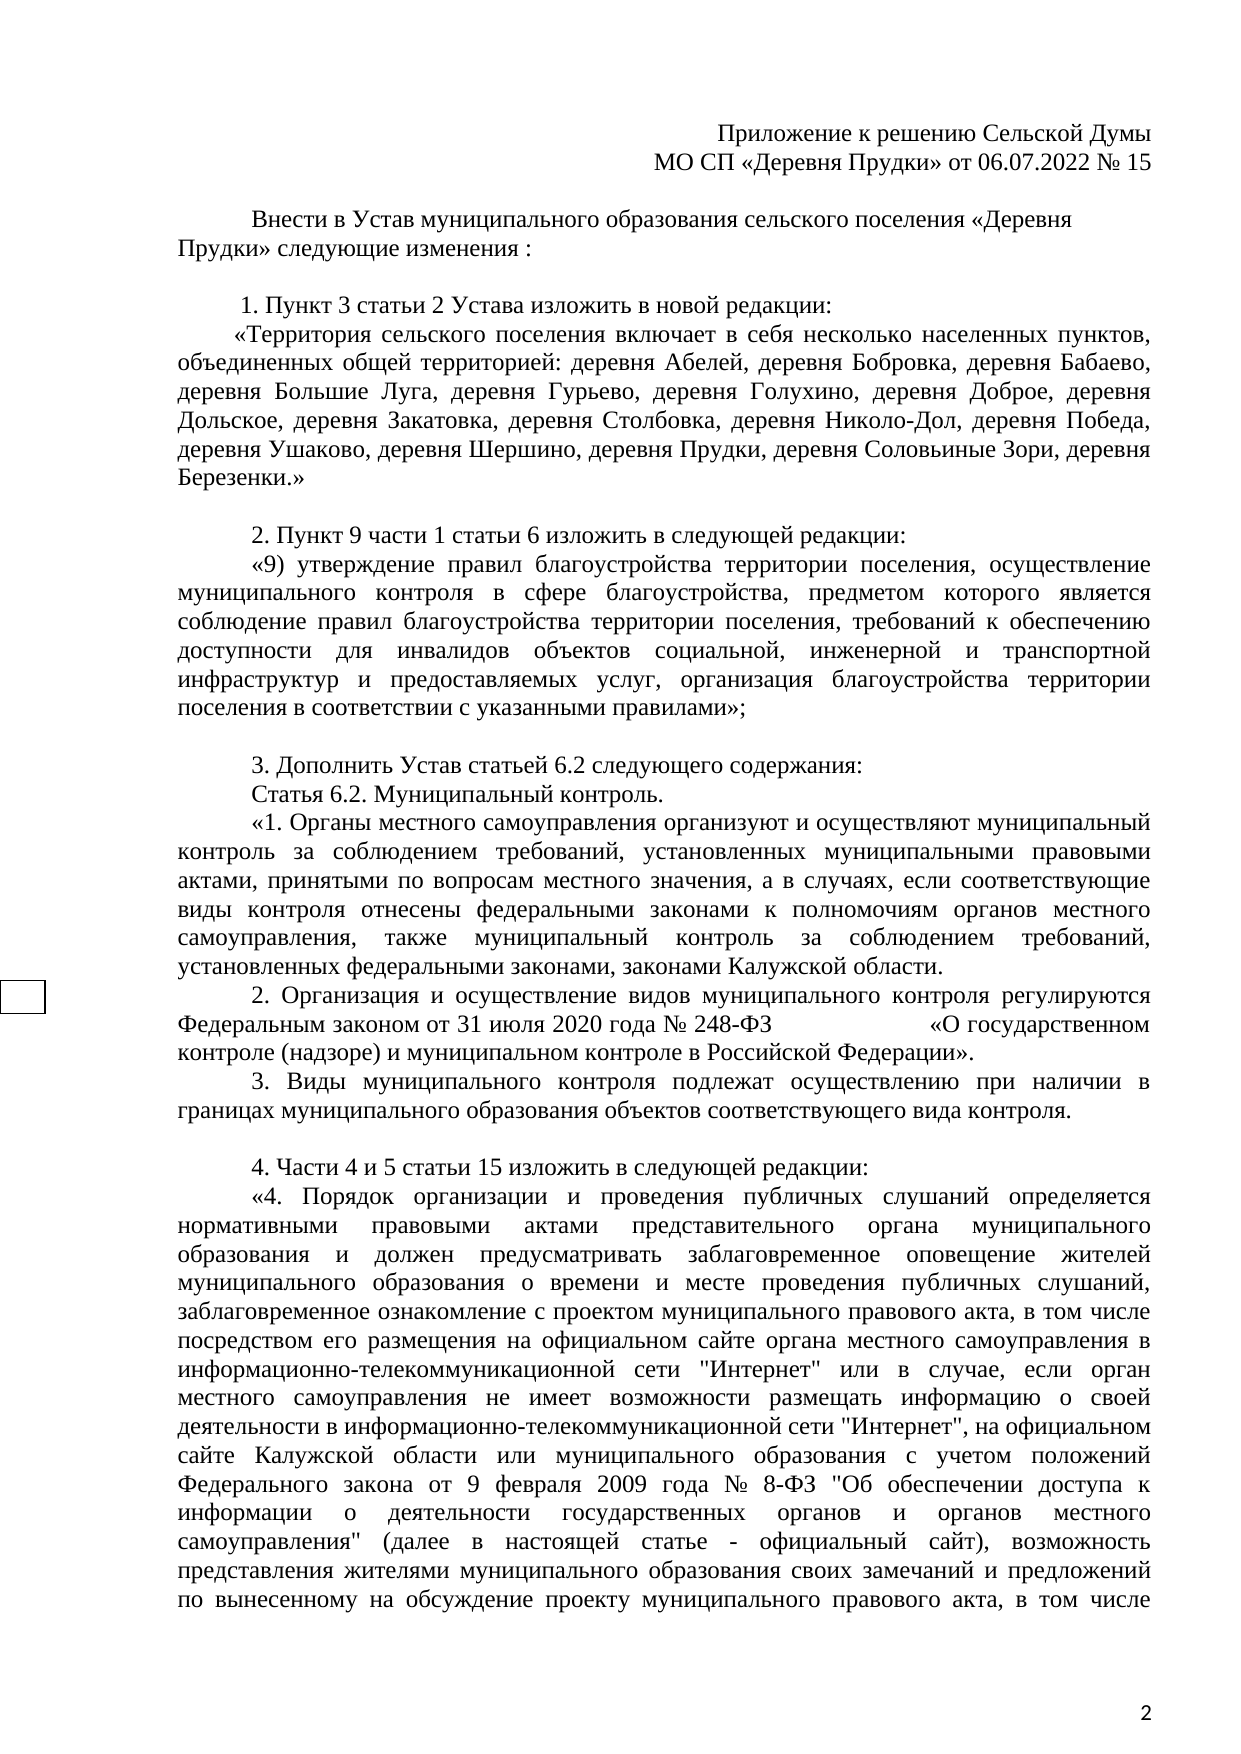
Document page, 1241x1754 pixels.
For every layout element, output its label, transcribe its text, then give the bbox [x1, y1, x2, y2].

text 2. Пункт 9 части 1 статьи 6 изложить в следующей редакции: [177, 520, 1152, 549]
text «1. Органы местного самоуправления организуют и осуществляют муниципальный контроль за соблюдением требований, установленных муниципальными правовыми актами, принятыми по вопросам местного значения, а в случаях, если соответствующие виды контроля отнесены федеральными законами к полномочиям органов местного самоуправления, также муниципальный контроль за соблюдением требований, установленных федеральными законами, законами Калужской области. [177, 807, 1152, 980]
text 1. Пункт 3 статьи 2 Устава изложить в новой редакции: [177, 290, 1152, 319]
text 4. Части 4 и 5 статьи 15 изложить в следующей редакции: [177, 1152, 1152, 1181]
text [177, 1181, 1152, 1612]
text 2. Организация и осуществление видов муниципального контроля регулируются Федеральным законом от 31 июля 2020 года № 248-ФЗ «О государственном контроле (надзоре) и муниципальном контроле в Российской Федерации». [177, 980, 1152, 1066]
text 3. Дополнить Устав статьей 6.2 следующего содержания: [177, 750, 1152, 779]
text МО СП «Деревня Прудки» от 06.07.2022 № 15 [177, 147, 1152, 176]
text 3. Виды муниципального контроля подлежат осуществлению при наличии в границах муниципального образования объектов соответствующего вида контроля. [177, 1066, 1152, 1124]
text «9) утверждение правил благоустройства территории поселения, осуществление муниципального контроля в сфере благоустройства, предметом которого является соблюдение правил благоустройства территории поселения, требований к обеспечению доступности для инвалидов объектов социальной, инженерной и транспортной инфраструктур и предоставляемых услуг, организация благоустройства территории поселения в соответствии с указанными правилами»; [177, 549, 1152, 721]
text Статья 6.2. Муниципальный контроль. [177, 779, 1152, 807]
text «Территория сельского поселения включает в себя несколько населенных пунктов, объединенных общей территорией: деревня Абелей, деревня Бобровка, деревня Бабаево, деревня Большие Луга, деревня Гурьево, деревня Голухино, деревня Доброе, деревня Дольское, деревня Закатовка, деревня Столбовка, деревня Николо-Дол, деревня Победа, деревня Ушаково, деревня Шершино, деревня Прудки, деревня Соловьиные Зори, деревня Березенки.» [177, 319, 1152, 491]
text Внести в Устав муниципального образования сельского поселения «Деревня Прудки» следующие изменения : [177, 204, 1152, 262]
text Приложение к решению Сельской Думы [177, 118, 1152, 147]
